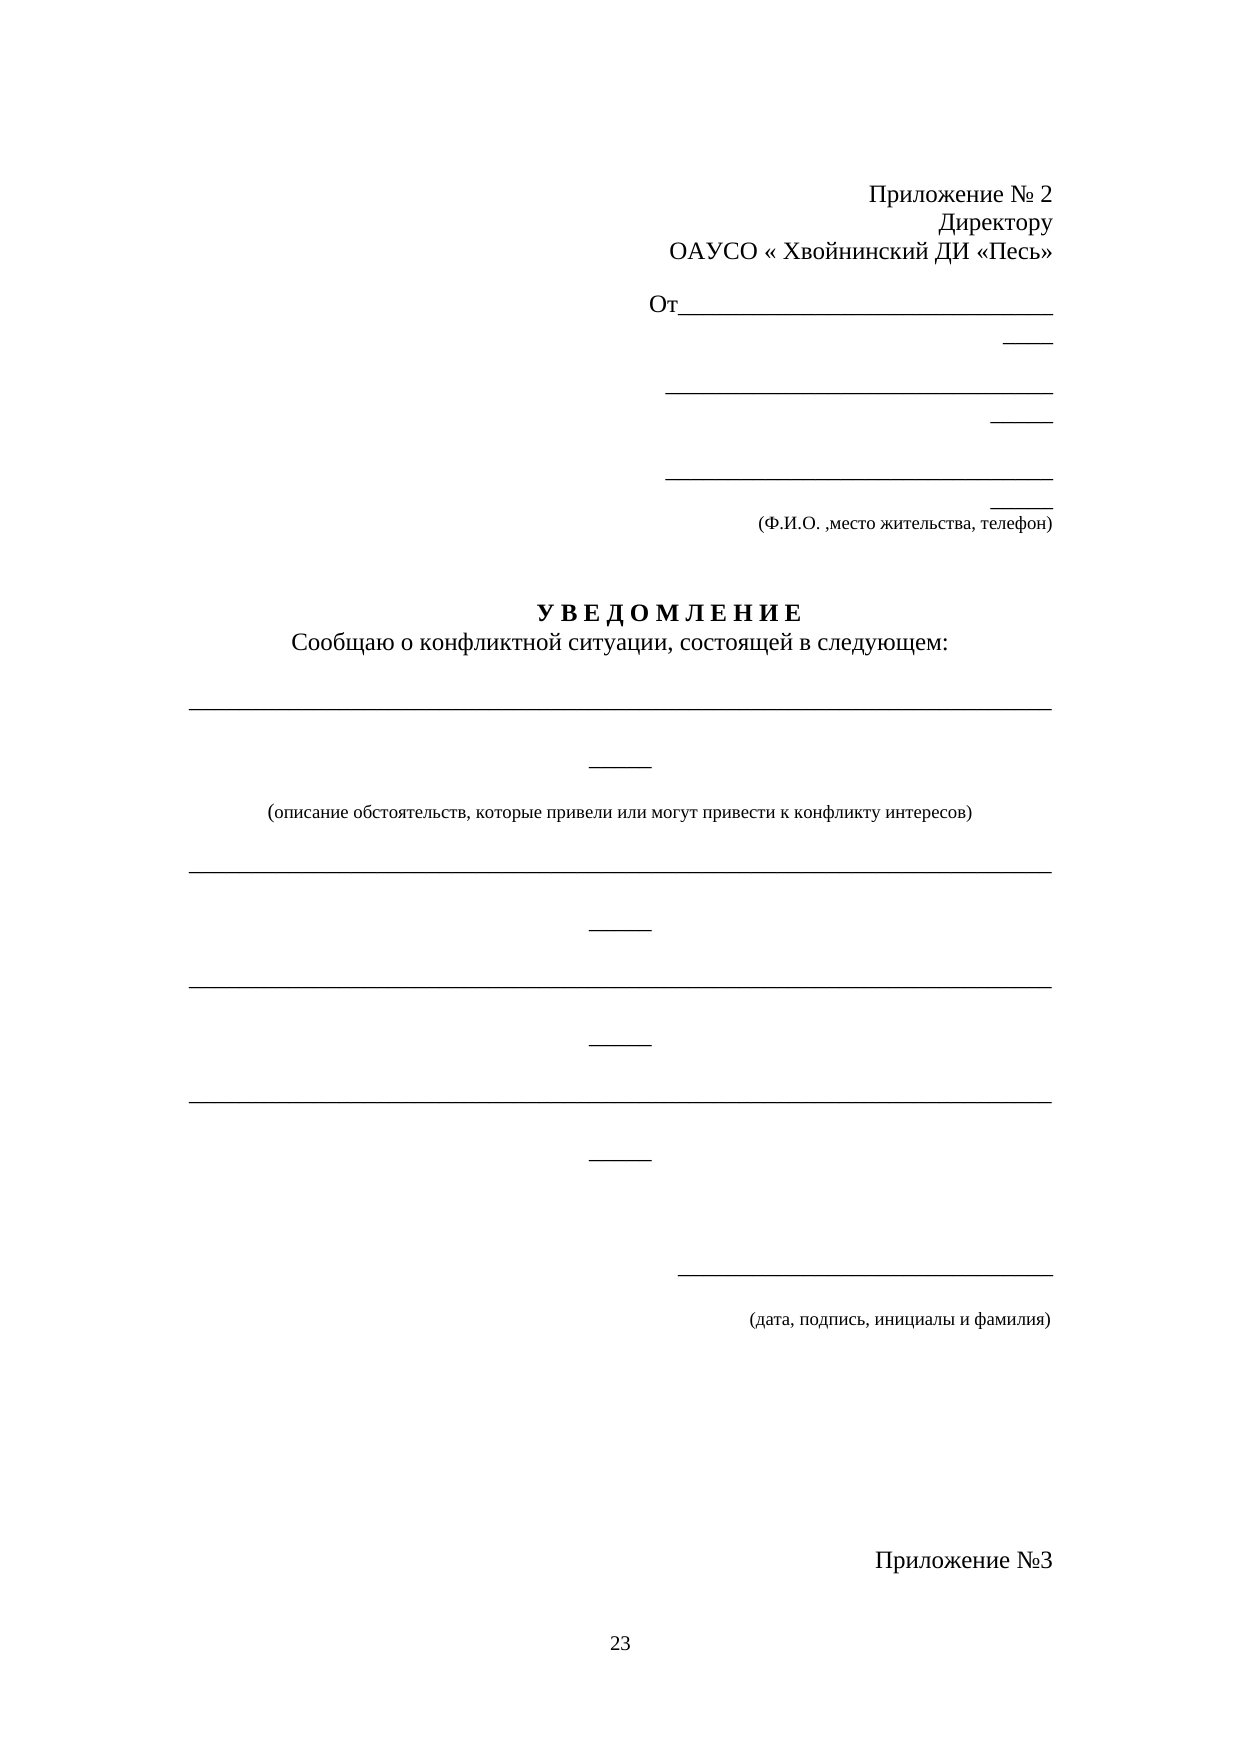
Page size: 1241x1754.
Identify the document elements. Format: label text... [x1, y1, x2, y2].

text (дата, подпись, инициалы и фамилия) [187, 1307, 1053, 1329]
text __________________________________________________________________________ [187, 962, 1053, 1049]
text ______________________________ [187, 1250, 1053, 1279]
text __________________________________________________________________________ [187, 847, 1053, 934]
text __________________________________________________________________________ [187, 684, 1053, 771]
text (описание обстоятельств, которые привели или могут привести к конфликту интересов) [187, 799, 1053, 823]
text Приложение № 2 [187, 179, 1053, 207]
text Приложение №3 [187, 1545, 1053, 1573]
text ____________________________________ [660, 454, 1053, 512]
text Директору [187, 207, 1053, 236]
text От__________________________________ [187, 289, 1053, 347]
text ____________________________________ [630, 368, 1053, 426]
text У В Е Д О М Л Е Н И Е [187, 598, 1053, 627]
text Сообщаю о конфликтной ситуации, состоящей в следующем: [187, 627, 1053, 656]
text __________________________________________________________________________ [187, 1077, 1053, 1164]
text ОАУСО « Хвойнинский ДИ «Песь» [187, 236, 1053, 265]
text (Ф.И.О. ,место жительства, телефон) [660, 512, 1053, 533]
